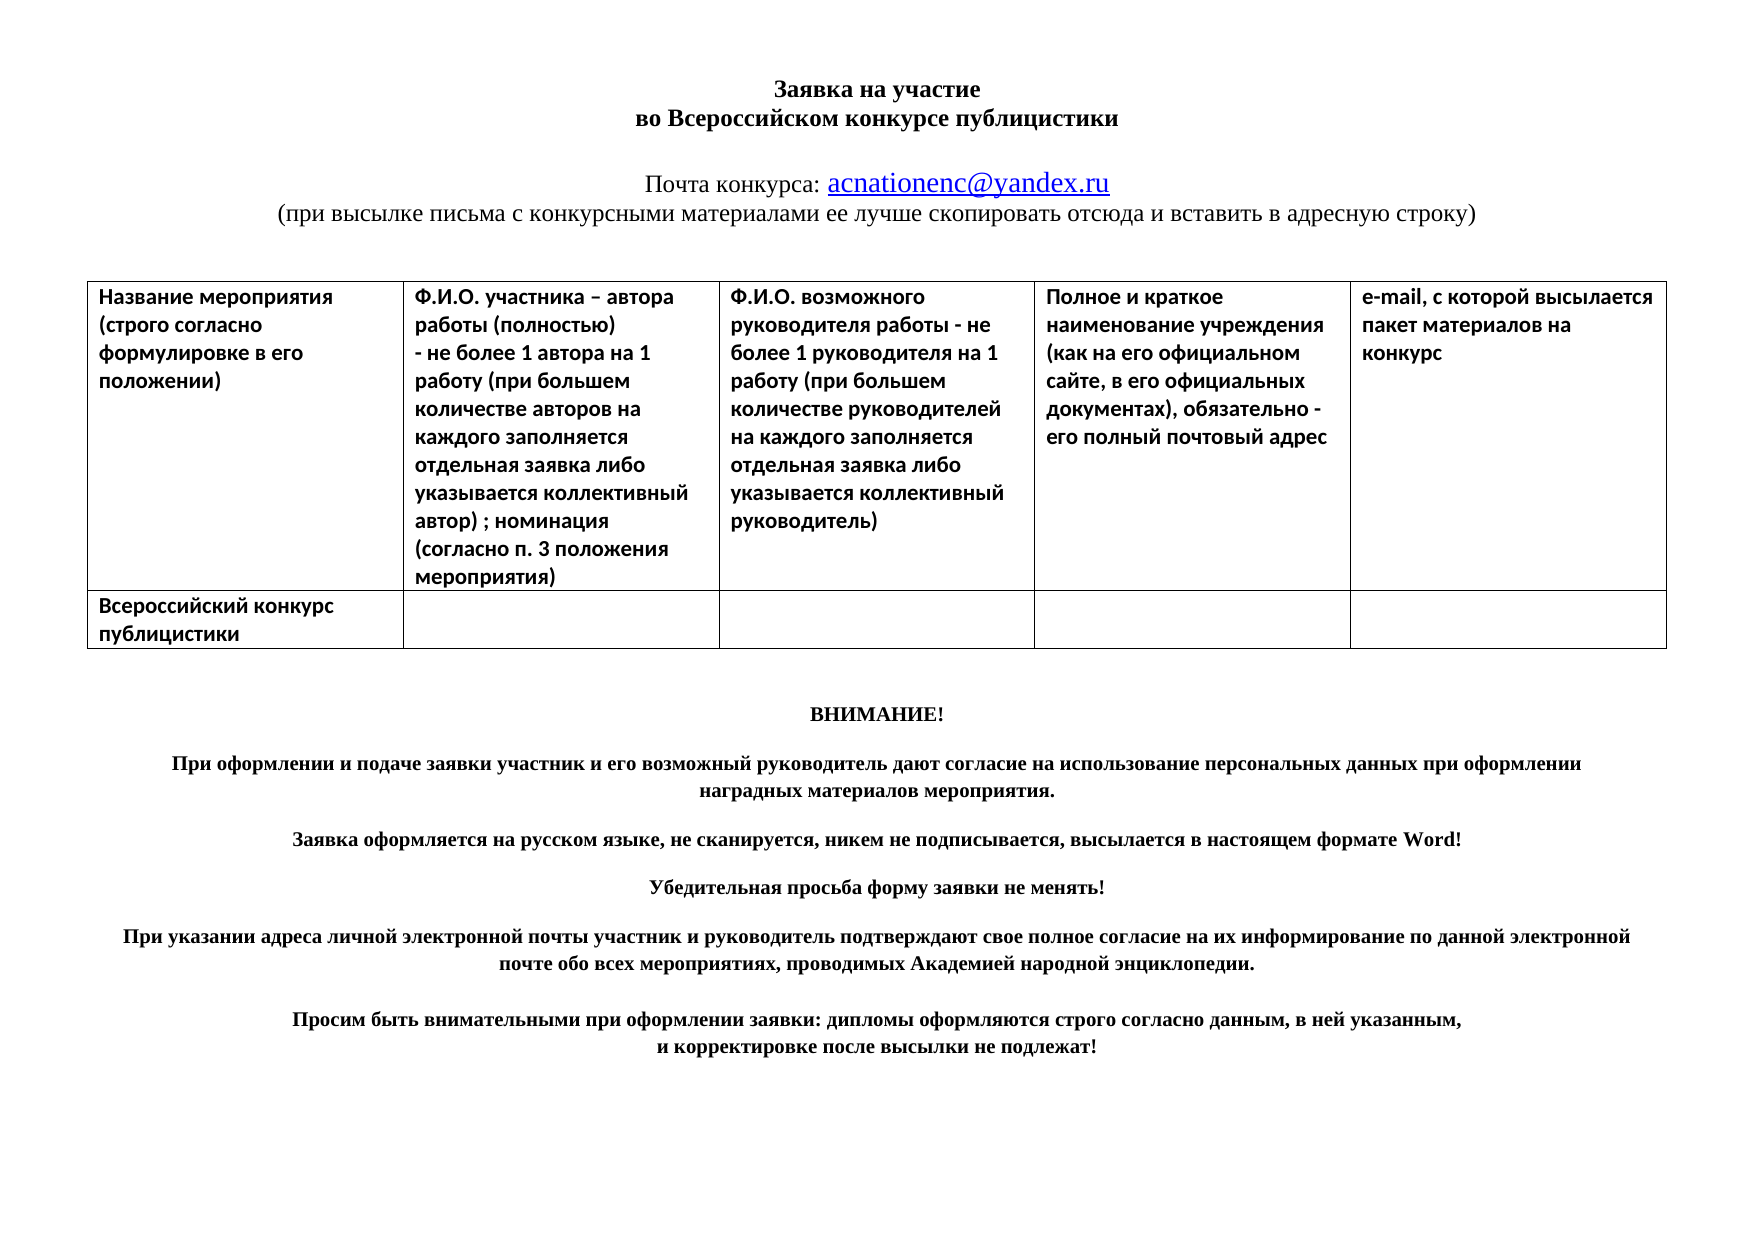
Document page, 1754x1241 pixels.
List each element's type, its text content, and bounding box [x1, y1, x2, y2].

text и корректировке после высылки не подлежат! [118, 1034, 1636, 1058]
text Заявка на участие [118, 74, 1636, 103]
table_cell [404, 591, 719, 647]
text Заявка оформляется на русском языке, не сканируется, никем не подписывается, высылается в настоящем формате Word! [118, 827, 1636, 851]
table_cell [1351, 591, 1666, 647]
table_cell Всероссийский конкурс публицистики [88, 591, 403, 647]
table_header Ф.И.О. возможного руководителя работы - не более 1 руководителя на 1 работу (при большем количестве руководителей на каждого заполняется отдельная заявка либо указывается коллективный руководитель) [720, 282, 1034, 590]
text При оформлении и подаче заявки участник и его возможный руководитель дают согласие на использование персональных данных при оформлении наградных материалов мероприятия. [118, 751, 1636, 802]
text Убедительная просьба форму заявки не менять! [118, 875, 1636, 899]
table_header Ф.И.О. участника – автора работы (полностью) - не более 1 автора на 1 работу (при большем количестве авторов на каждого заполняется отдельная заявка либо указывается коллективный автор) ; номинация (согласно п. 3 положения мероприятия) [404, 282, 719, 590]
text ВНИМАНИЕ! [118, 702, 1636, 726]
text При указании адреса личной электронной почты участник и руководитель подтверждают свое полное согласие на их информирование по данной электронной почте обо всех мероприятиях, проводимых Академией народной энциклопедии. [118, 924, 1636, 975]
text во Всероссийском конкурсе публицистики [118, 103, 1636, 131]
table_header Название мероприятия (строго согласно формулировке в его положении) [88, 282, 403, 590]
table_header Полное и краткое наименование учреждения (как на его официальном сайте, в его официальных документах), обязательно - его полный почтовый адрес [1035, 282, 1350, 590]
table_cell [1035, 591, 1350, 647]
table_header e-mail, с которой высылается пакет материалов на конкурс [1351, 282, 1666, 590]
text Почта конкурса: acnationenc@yandex.ru [118, 165, 1636, 198]
text Просим быть внимательными при оформлении заявки: дипломы оформляются строго согласно данным, в ней указанным, [118, 1006, 1636, 1031]
text (при высылке письма с конкурсными материалами ее лучше скопировать отсюда и вставить в адресную строку) [118, 198, 1636, 227]
table_cell [720, 591, 1034, 647]
